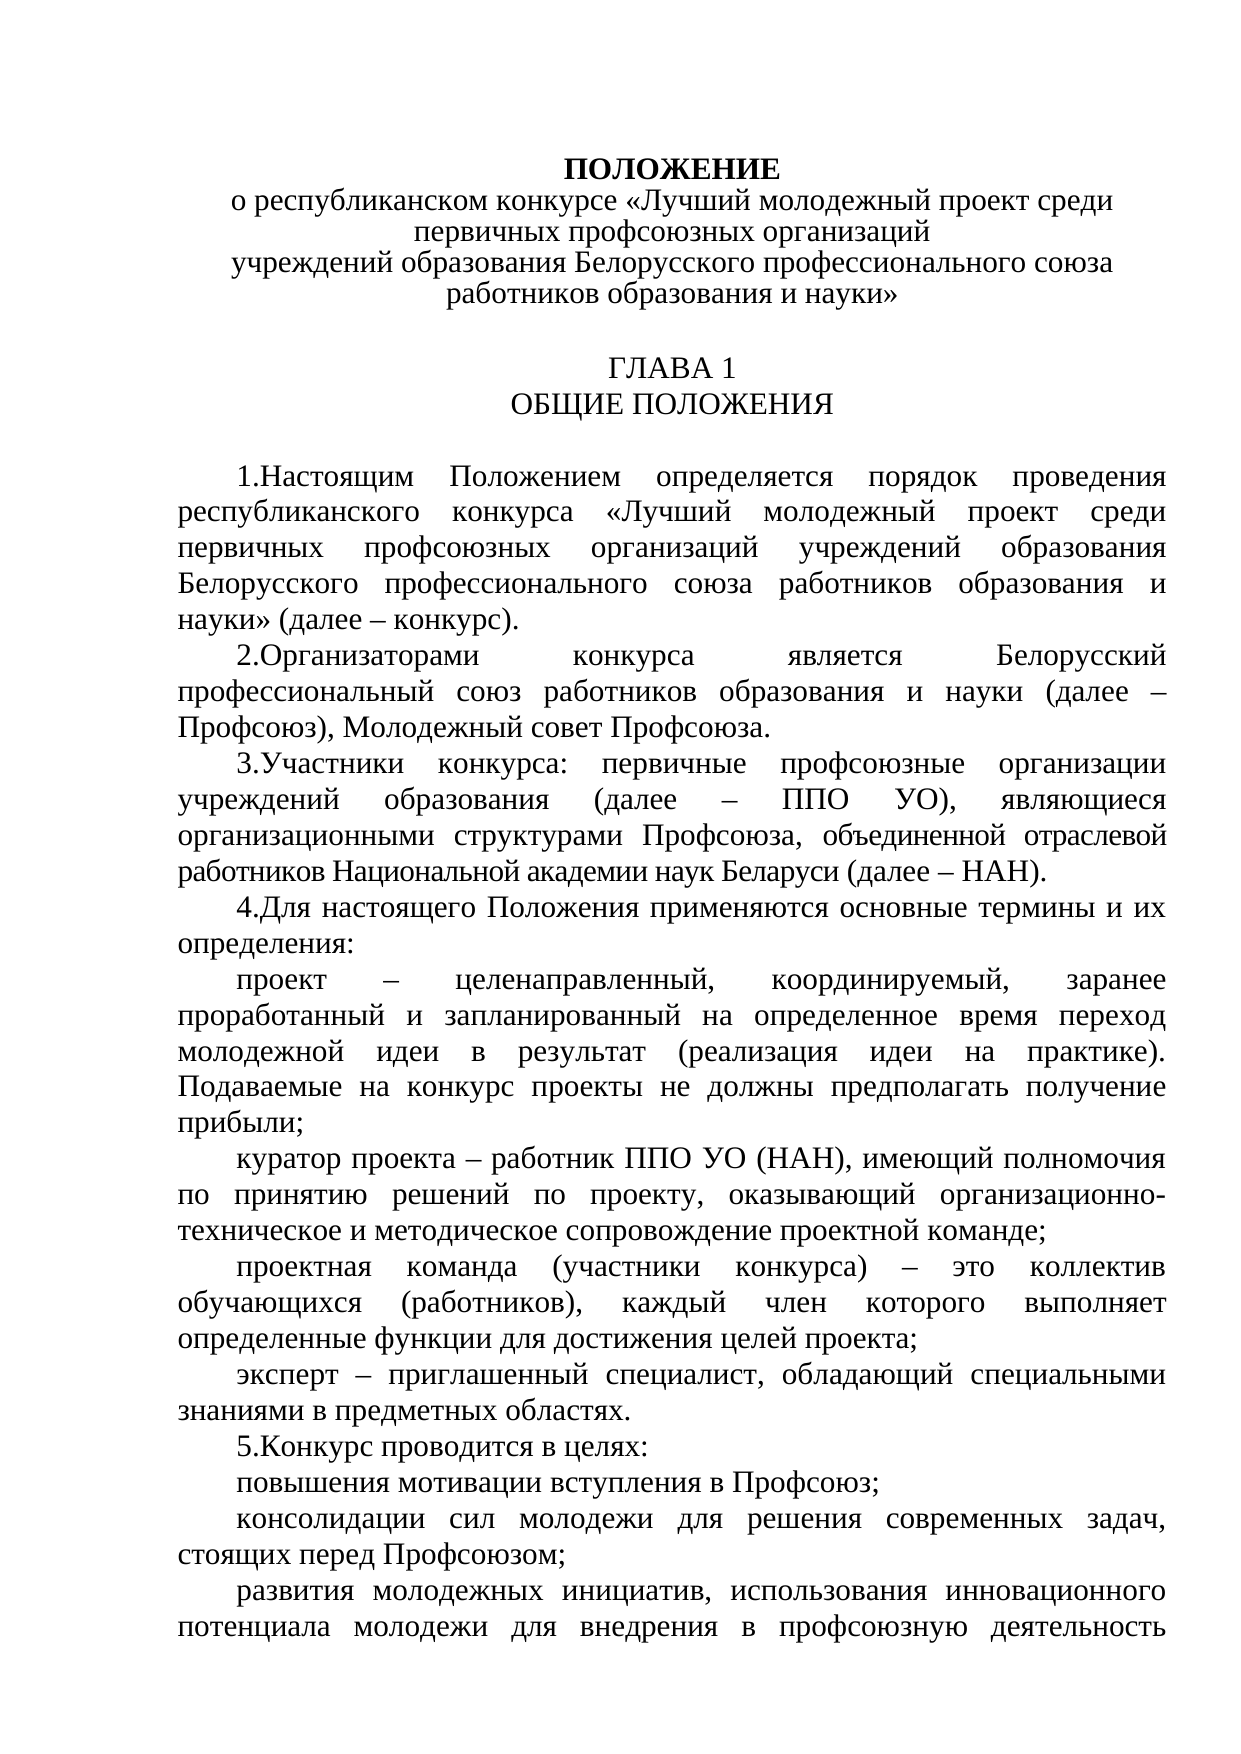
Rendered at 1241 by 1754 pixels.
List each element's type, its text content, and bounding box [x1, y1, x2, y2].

text о республиканском конкурсе «Лучший молодежный проект среди [177, 185, 1167, 217]
text 1.Настоящим Положением определяется порядок проведения республиканского конкурса «Лучший молодежный проект среди первичных профсоюзных организаций учреждений образования Белорусского профессионального союза работников образования и науки» (далее – конкурс). [177, 457, 1167, 636]
text 3.Участники конкурса: первичные профсоюзные организации учреждений образования (далее – ППО УО), являющиеся организационными структурами Профсоюза, объединенной отраслевой работников Национальной академии наук Беларуси (далее – НАН). [177, 744, 1167, 888]
text 5.Конкурс проводится в целях: [177, 1427, 1167, 1463]
text куратор проекта – работник ППО УО (НАН), имеющий полномочия по принятию решений по проекту, оказывающий организационно-техническое и методическое сопровождение проектной команде; [177, 1139, 1167, 1247]
text эксперт – приглашенный специалист, обладающий специальными знаниями в предметных областях. [177, 1355, 1167, 1427]
text учреждений образования Белорусского профессионального союза работников образования и науки» [177, 248, 1167, 310]
text ПОЛОЖЕНИЕ [177, 154, 1167, 185]
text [177, 1571, 1167, 1643]
text первичных профсоюзных организаций [177, 217, 1167, 248]
text консолидации сил молодежи для решения современных задач, стоящих перед Профсоюзом; [177, 1499, 1167, 1571]
text 4.Для настоящего Положения применяются основные термины и их определения: [177, 888, 1167, 960]
text 2.Организаторами конкурса является Белорусский профессиональный союз работников образования и науки (далее – Профсоюз), Молодежный совет Профсоюза. [177, 636, 1167, 744]
text проект – целенаправленный, координируемый, заранее проработанный и запланированный на определенное время переход молодежной идеи в результат (реализация идеи на практике). Подаваемые на конкурс проекты не должны предполагать получение прибыли; [177, 960, 1167, 1139]
text повышения мотивации вступления в Профсоюз; [177, 1463, 1167, 1499]
text проектная команда (участники конкурса) – это коллектив обучающихся (работников), каждый член которого выполняет определенные функции для достижения целей проекта; [177, 1247, 1167, 1355]
text ОБЩИЕ ПОЛОЖЕНИЯ [177, 385, 1167, 421]
text ГЛАВА 1 [177, 349, 1167, 385]
